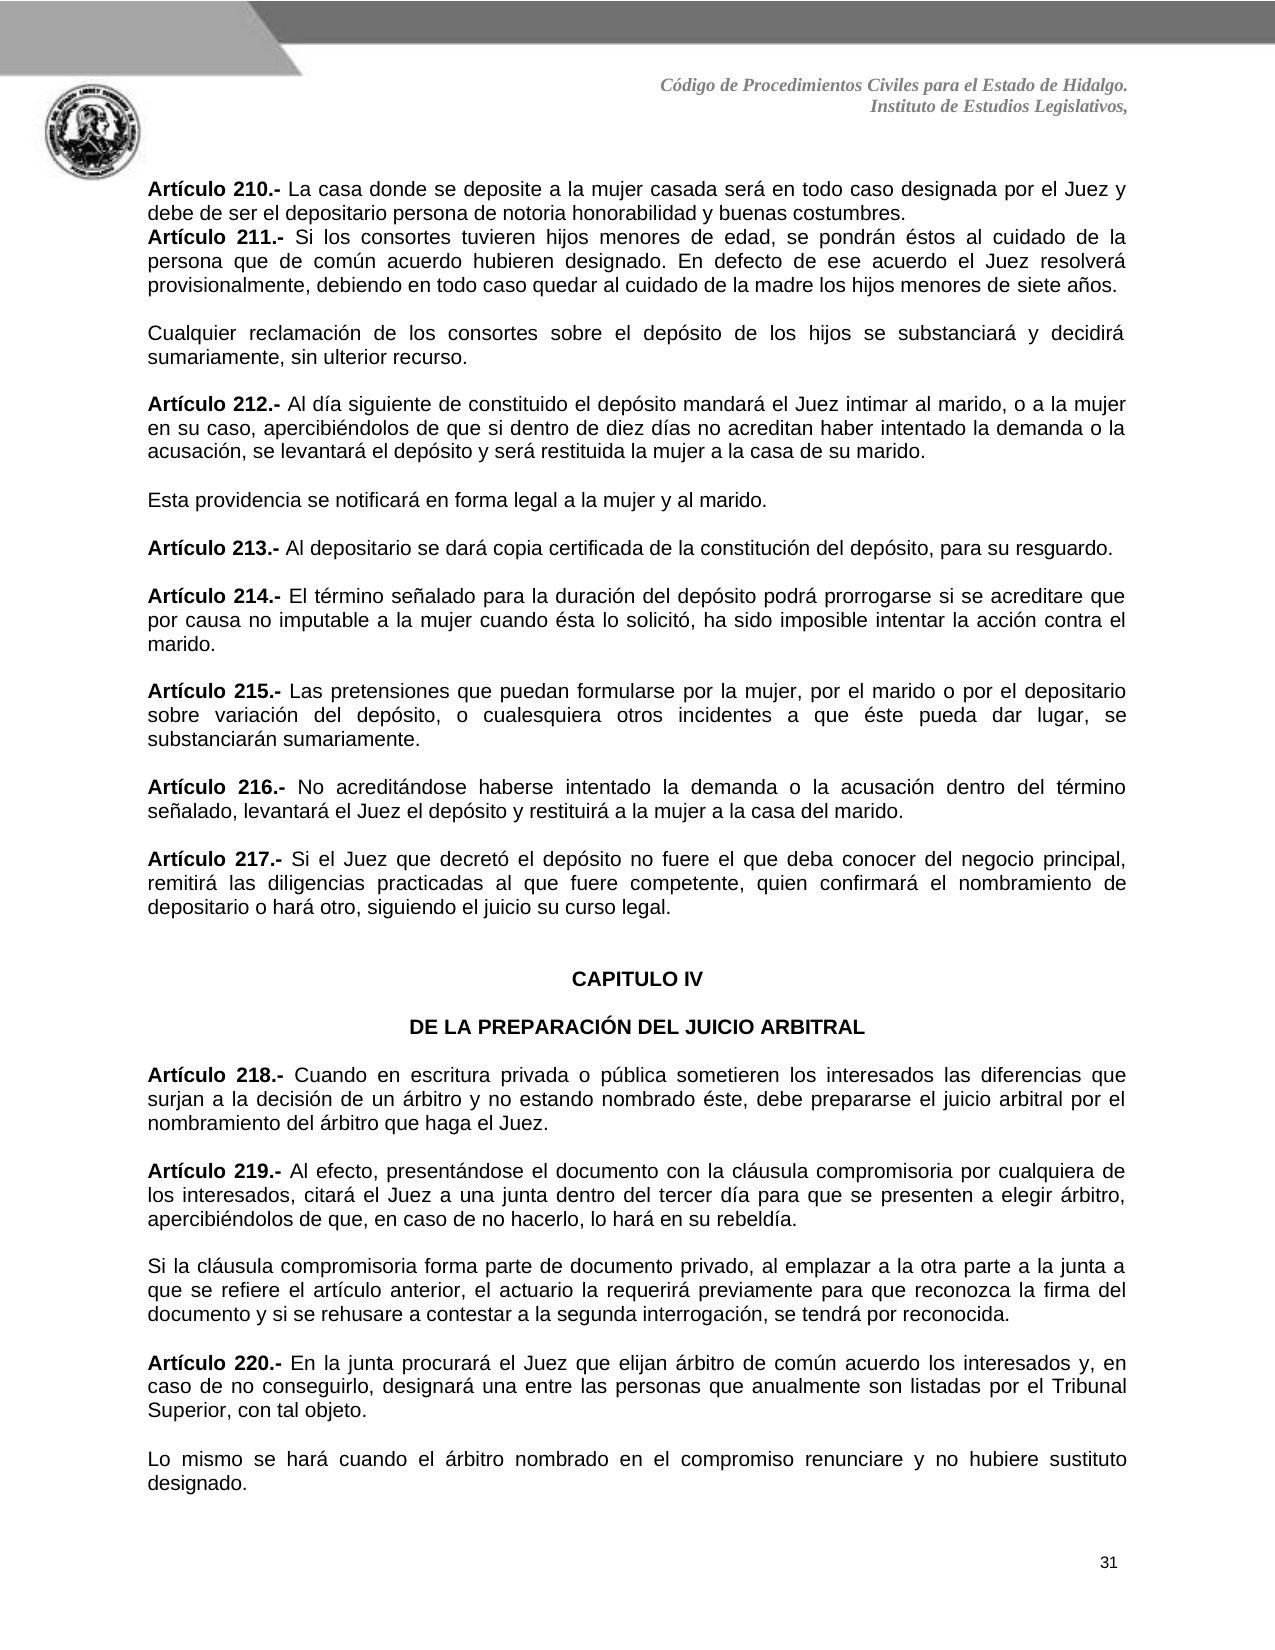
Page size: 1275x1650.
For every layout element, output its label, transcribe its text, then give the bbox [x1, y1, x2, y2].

text Esta providencia se notificará en forma legal a la mujer y al marido. [147, 487, 1139, 511]
text DE LA PREPARACIÓN DEL JUICIO ARBITRAL [136, 1015, 1138, 1039]
text Artículo 219.- Al efecto, presentándose el documento con la cláusula compromisoria por cualquiera de los interesados, citará el Juez a una junta dentro del tercer día para que se presenten a elegir árbitro, apercibiéndolos de que, en caso de no hacerlo, lo hará en su rebeldía. [147, 1159, 1127, 1231]
text Artículo 210.- La casa donde se deposite a la mujer casada será en todo caso designada por el Juez y debe de ser el depositario persona de notoria honorabilidad y buenas costumbres. [147, 177, 1128, 225]
text Artículo 217.- Si el Juez que decretó el depósito no fuere el que deba conocer del negocio principal, remitirá las diligencias practicadas al que fuere competente, quien confirmará el nombramiento de depositario o hará otro, siguiendo el juicio su curso legal. [147, 847, 1128, 919]
text Si la cláusula compromisoria forma parte de documento privado, al emplazar a la otra parte a la junta a que se refiere el artículo anterior, el actuario la requerirá previamente para que reconozca la firma del documento y si se rehusare a contestar a la segunda interrogación, se tendrá por reconocida. [147, 1254, 1128, 1326]
text Cualquier reclamación de los consortes sobre el depósito de los hijos se substanciará y decidirá sumariamente, sin ulterior recurso. [147, 321, 1126, 368]
text Artículo 218.- Cuando en escritura privada o pública sometieren los interesados las diferencias que surjan a la decisión de un árbitro y no estando nombrado éste, debe prepararse el juicio arbitral por el nombramiento del árbitro que haga el Juez. [147, 1063, 1128, 1135]
text Artículo 214.- El término señalado para la duración del depósito podrá prorrogarse si se acreditare que por causa no imputable a la mujer cuando ésta lo solicitó, ha sido imposible intentar la acción contra el marido. [147, 583, 1127, 655]
text Artículo 212.- Al día siguiente de constituido el depósito mandará el Juez intimar al marido, o a la mujer en su caso, apercibiéndolos de que si dentro de diez días no acreditan haber intentado la demanda o la acusación, se levantará el depósito y será restituida la mujer a la casa de su marido. [147, 393, 1128, 463]
text Artículo 216.- No acreditándose haberse intentado la demanda o la acusación dentro del término señalado, levantará el Juez el depósito y restituirá a la mujer a la casa del marido. [147, 775, 1127, 823]
text Lo mismo se hará cuando el árbitro nombrado en el compromiso renunciare y no hubiere sustituto designado. [147, 1446, 1128, 1494]
text CAPITULO IV [240, 967, 1034, 991]
text Artículo 211.- Si los consortes tuvieren hijos menores de edad, se pondrán éstos al cuidado de la persona que de común acuerdo hubieren designado. En defecto de ese acuerdo el Juez resolverá provisionalmente, debiendo en todo caso quedar al cuidado de la madre los hijos menores de siete años. [147, 225, 1127, 297]
text Artículo 220.- En la junta procurará el Juez que elijan árbitro de común acuerdo los interesados y, en caso de no conseguirlo, designará una entre las personas que anualmente son listadas por el Tribunal Superior, con tal objeto. [147, 1350, 1128, 1422]
text Artículo 215.- Las pretensiones que puedan formularse por la mujer, por el marido o por el depositario sobre variación del depósito, o cualesquiera otros incidentes a que éste pueda dar lugar, se substanciarán sumariamente. [147, 679, 1128, 751]
text Artículo 213.- Al depositario se dará copia certificada de la constitución del depósito, para su resguardo. [147, 536, 1139, 559]
picture [0, 1, 1275, 182]
